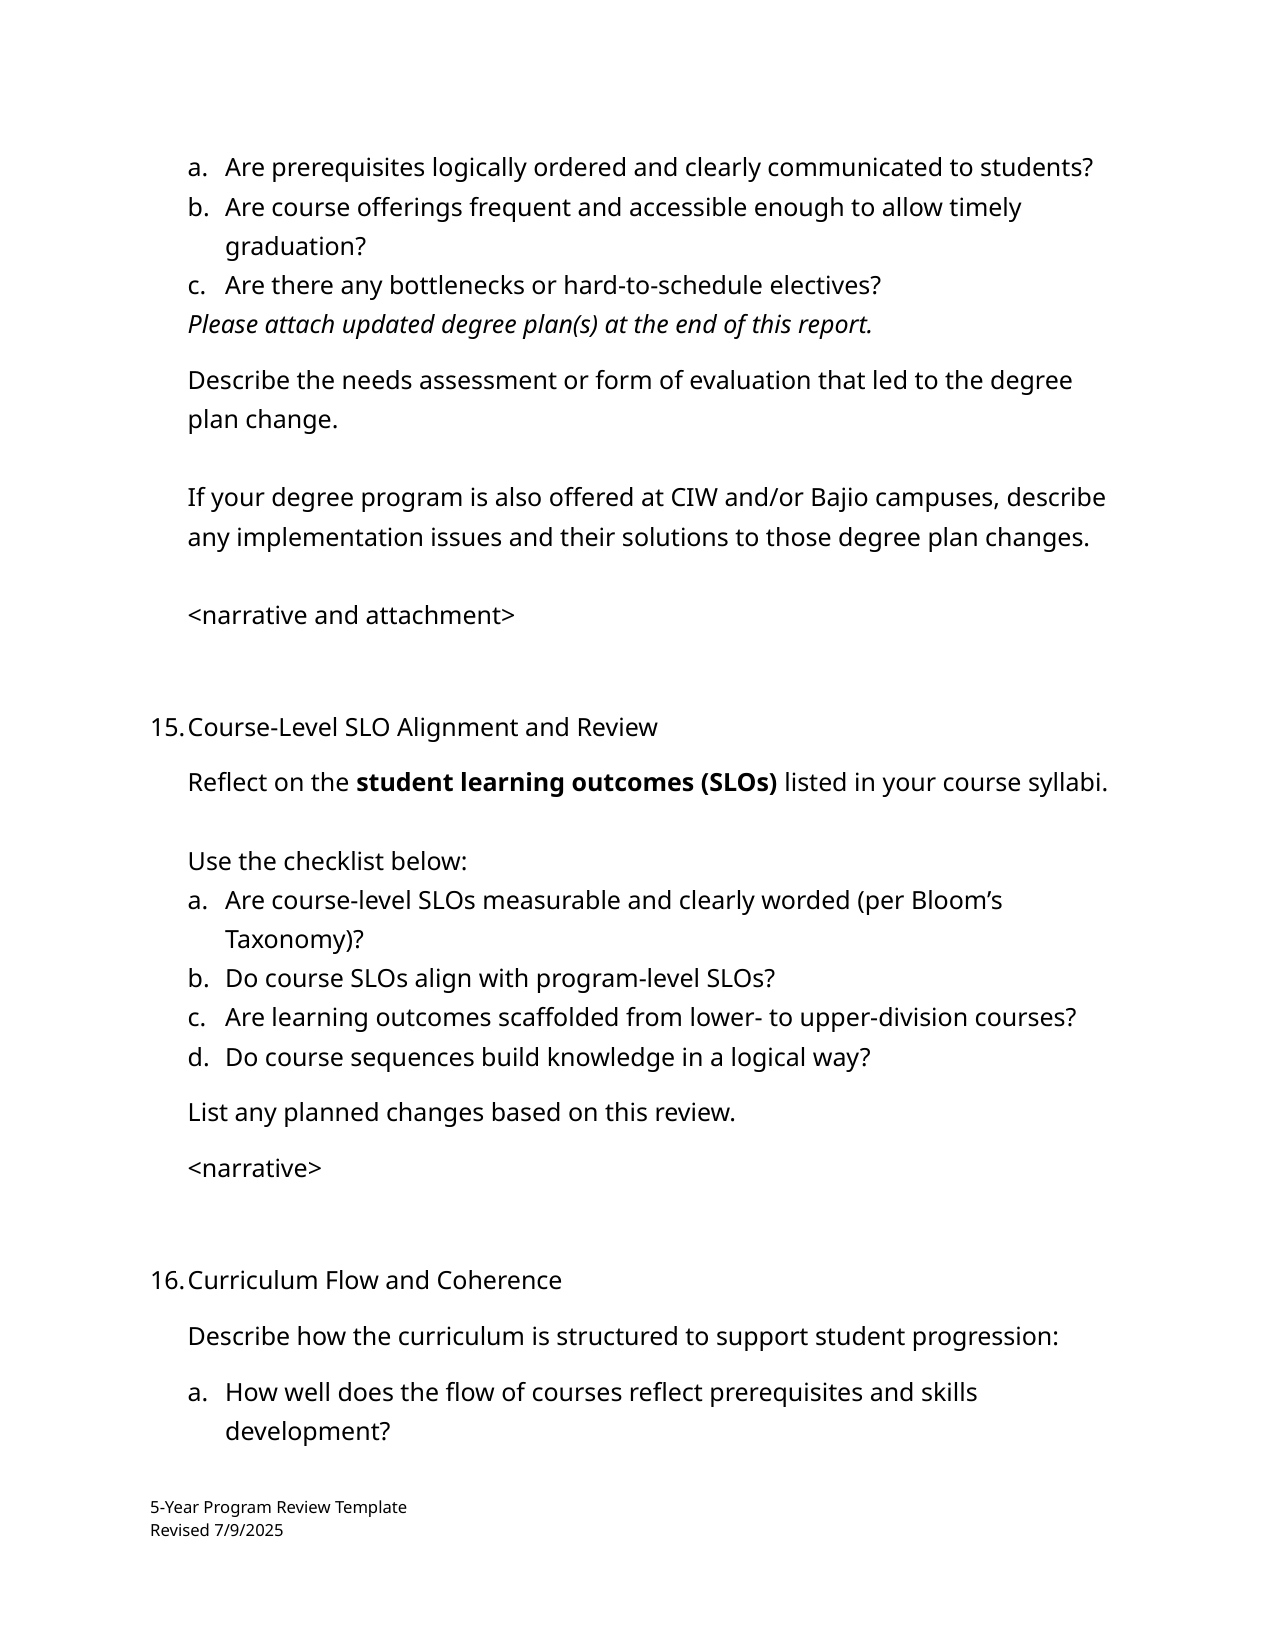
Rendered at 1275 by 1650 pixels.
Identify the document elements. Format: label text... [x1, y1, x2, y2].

text List any planned changes based on this review. [150, 1095, 1125, 1129]
list Curriculum Flow and Coherence [150, 1262, 1125, 1297]
list Are there any bottlenecks or hard-to-schedule electives? [187, 267, 1125, 302]
text Use the checklist below: [150, 843, 1125, 877]
text Please attach updated degree plan(s) at the end of this report. [150, 307, 1125, 341]
text If your degree program is also offered at CIW and/or Bajio campuses, describe any implementation issues and their solutions to those degree plan changes. [187, 480, 1125, 553]
list Are prerequisites logically ordered and clearly communicated to students? [187, 150, 1125, 184]
list Do course sequences build knowledge in a logical way? [187, 1039, 1125, 1073]
text <narrative> [150, 1151, 1125, 1185]
list Are learning outcomes scaffolded from lower- to upper-division courses? [187, 1000, 1125, 1034]
text <narrative and attachment> [150, 597, 1125, 632]
list How well does the flow of courses reflect prerequisites and skills development? [187, 1374, 1125, 1447]
text Describe the needs assessment or form of evaluation that led to the degree plan change. [187, 362, 1125, 436]
list Are course offerings frequent and accessible enough to allow timely graduation? [187, 189, 1125, 262]
text Reflect on the student learning outcomes (SLOs) listed in your course syllabi. [150, 765, 1125, 799]
list Do course SLOs align with program-level SLOs? [187, 961, 1125, 995]
text Describe how the curriculum is structured to support student progression: [150, 1318, 1125, 1352]
list Course-Level SLO Alignment and Review [150, 709, 1125, 743]
list Are course-level SLOs measurable and clearly worded (per Bloom’s Taxonomy)? [187, 882, 1125, 956]
